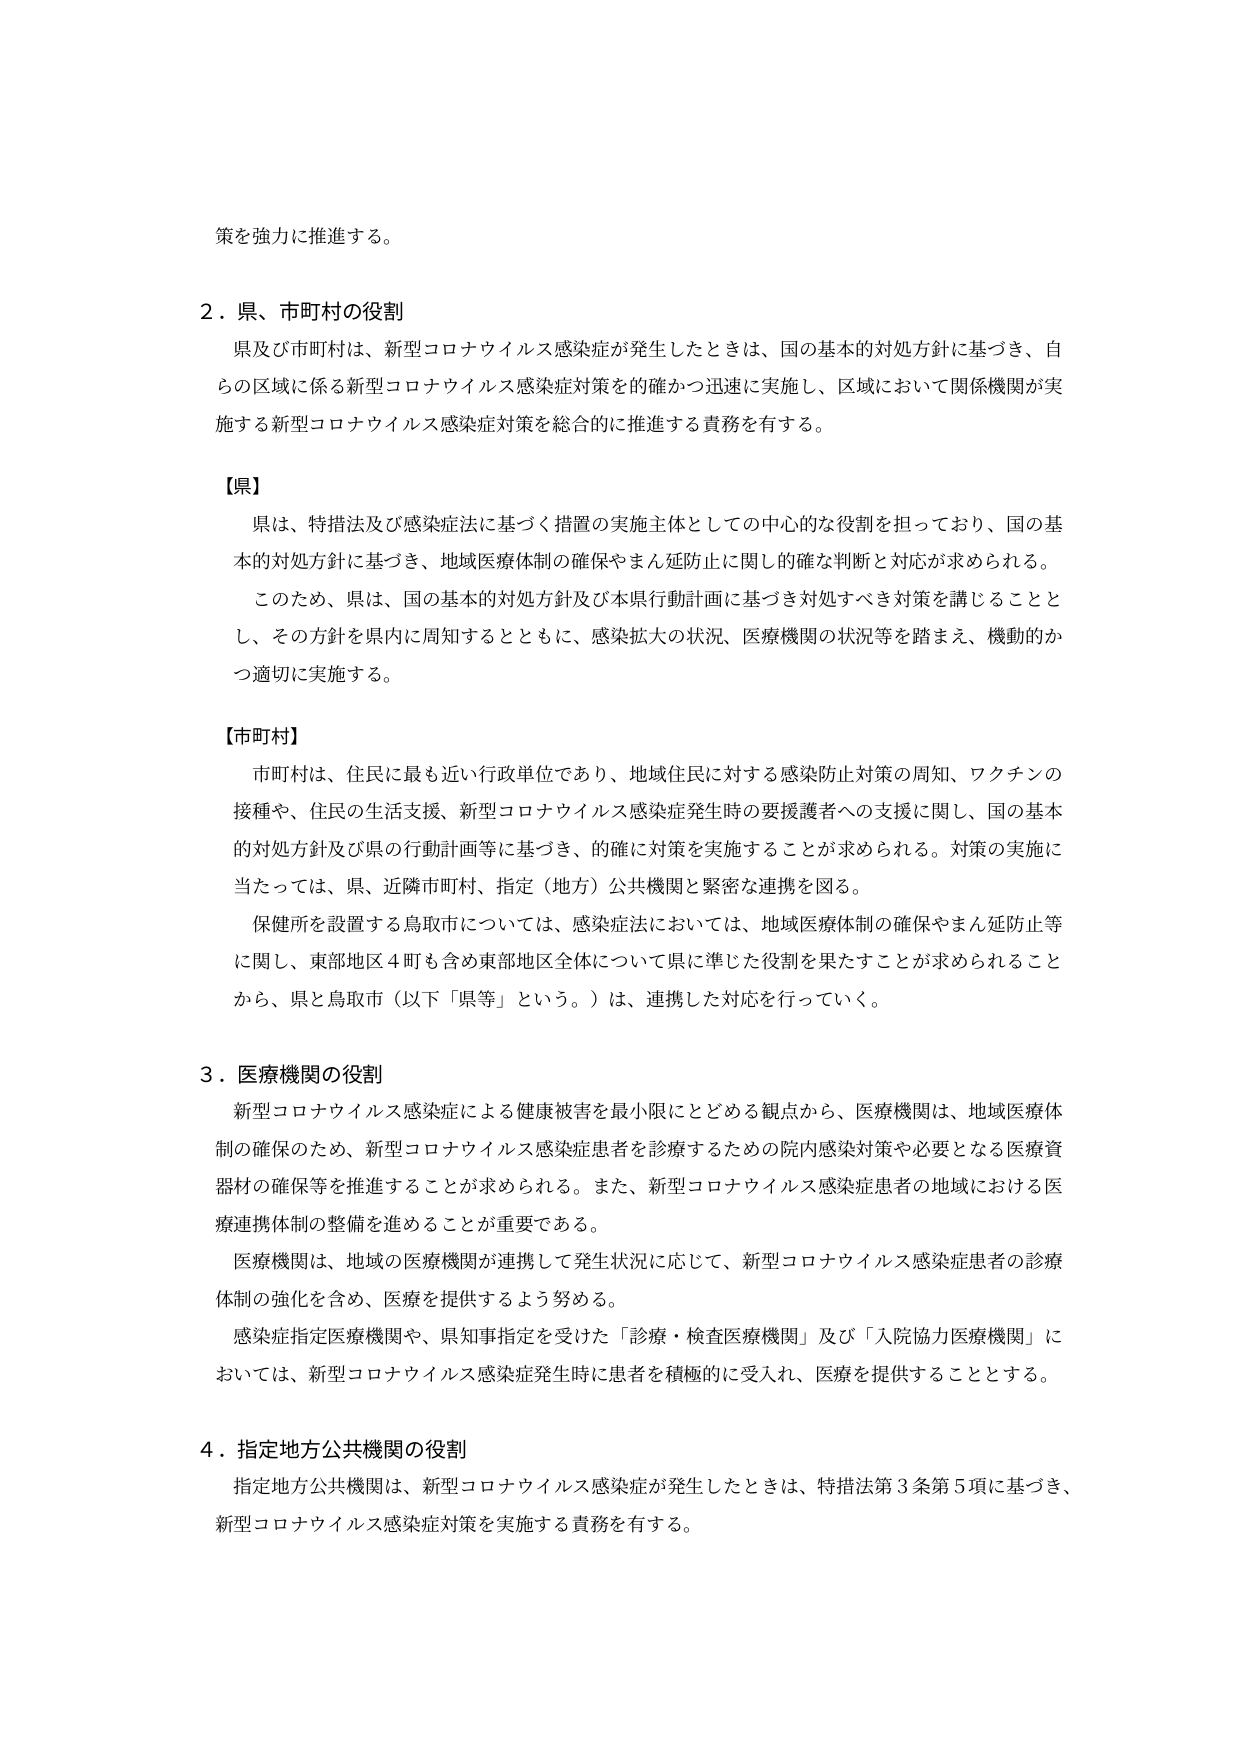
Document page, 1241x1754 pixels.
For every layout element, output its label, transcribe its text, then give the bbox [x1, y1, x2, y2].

subtitle ４．指定地方公共機関の役割 [196, 1429, 1044, 1467]
text 【市町村】 [177, 717, 1063, 754]
text 指定地方公共機関は、新型コロナウイルス感染症が発生したときは、特措法第３条第５項に基づき、新型コロナウイルス感染症対策を実施する責務を有する。 [215, 1467, 1063, 1542]
text このため、県は、国の基本的対処方針及び本県行動計画に基づき対処すべき対策を講じることとし、その方針を県内に周知するとともに、感染拡大の状況、医療機関の状況等を踏まえ、機動的かつ適切に実施する。 [233, 579, 1063, 692]
text 医療機関は、地域の医療機関が連携して発生状況に応じて、新型コロナウイルス感染症患者の診療体制の強化を含め、医療を提供するよう努める。 [215, 1242, 1063, 1317]
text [215, 217, 1063, 254]
text 県及び市町村は、新型コロナウイルス感染症が発生したときは、国の基本的対処方針に基づき、自らの区域に係る新型コロナウイルス感染症対策を的確かつ迅速に実施し、区域において関係機関が実施する新型コロナウイルス感染症対策を総合的に推進する責務を有する。 [215, 329, 1063, 442]
subtitle ３．医療機関の役割 [196, 1054, 1044, 1092]
text 感染症指定医療機関や、県知事指定を受けた「診療・検査医療機関」及び「入院協力医療機関」においては、新型コロナウイルス感染症発生時に患者を積極的に受入れ、医療を提供することとする。 [215, 1317, 1063, 1392]
subtitle ２．県、市町村の役割 [196, 292, 1044, 329]
text 新型コロナウイルス感染症による健康被害を最小限にとどめる観点から、医療機関は、地域医療体制の確保のため、新型コロナウイルス感染症患者を診療するための院内感染対策や必要となる医療資器材の確保等を推進することが求められる。また、新型コロナウイルス感染症患者の地域における医療連携体制の整備を進めることが重要である。 [215, 1092, 1063, 1242]
text 県は、特措法及び感染症法に基づく措置の実施主体としての中心的な役割を担っており、国の基本的対処方針に基づき、地域医療体制の確保やまん延防止に関し的確な判断と対応が求められる。 [233, 504, 1063, 579]
text 保健所を設置する鳥取市については、感染症法においては、地域医療体制の確保やまん延防止等に関し、東部地区４町も含め東部地区全体について県に準じた役割を果たすことが求められることから、県と鳥取市（以下「県等」という。）は、連携した対応を行っていく。 [233, 904, 1063, 1017]
text 【県】 [177, 467, 1063, 504]
text 市町村は、住民に最も近い行政単位であり、地域住民に対する感染防止対策の周知、ワクチンの接種や、住民の生活支援、新型コロナウイルス感染症発生時の要援護者への支援に関し、国の基本的対処方針及び県の行動計画等に基づき、的確に対策を実施することが求められる。対策の実施に当たっては、県、近隣市町村、指定（地方）公共機関と緊密な連携を図る。 [233, 754, 1063, 904]
